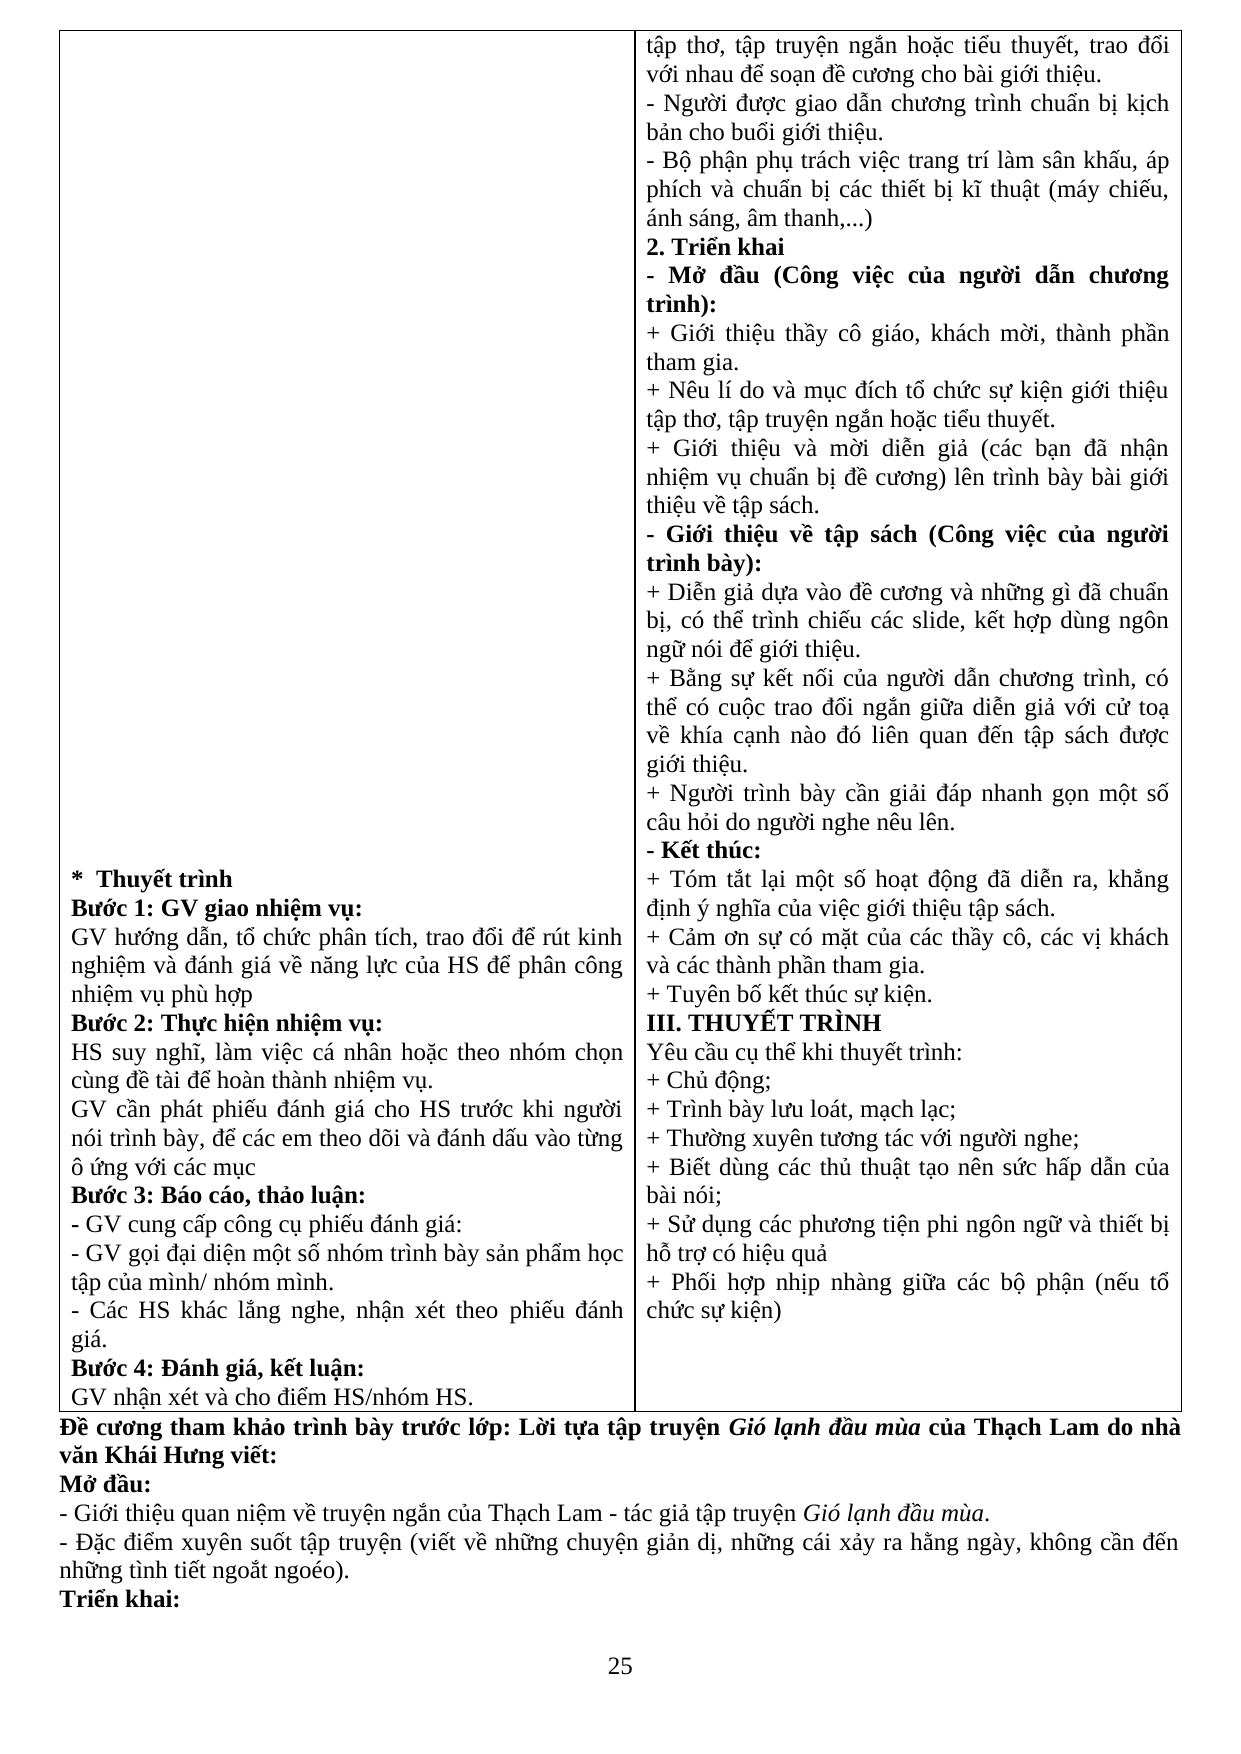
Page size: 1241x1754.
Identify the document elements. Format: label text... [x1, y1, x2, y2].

text - Đặc điểm xuyên suốt tập truyện (viết về những chuyện giản dị, những cái xảy ra hằng ngày, không cần đến những tình tiết ngoắt ngoéo). [59, 1527, 1181, 1584]
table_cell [636, 31, 1181, 1411]
text Triển khai: [59, 1584, 1181, 1613]
text - Giới thiệu quan niệm về truyện ngắn của Thạch Lam - tác giả tập truyện Gió lạnh đầu mùa. [59, 1498, 1181, 1527]
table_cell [60, 31, 634, 1411]
text Mở đầu: [59, 1469, 1181, 1498]
text Đề cương tham khảo trình bày trước lớp: Lời tựa tập truyện Gió lạnh đầu mùa của Thạch Lam do nhà văn Khái Hưng viết: [59, 1412, 1181, 1469]
